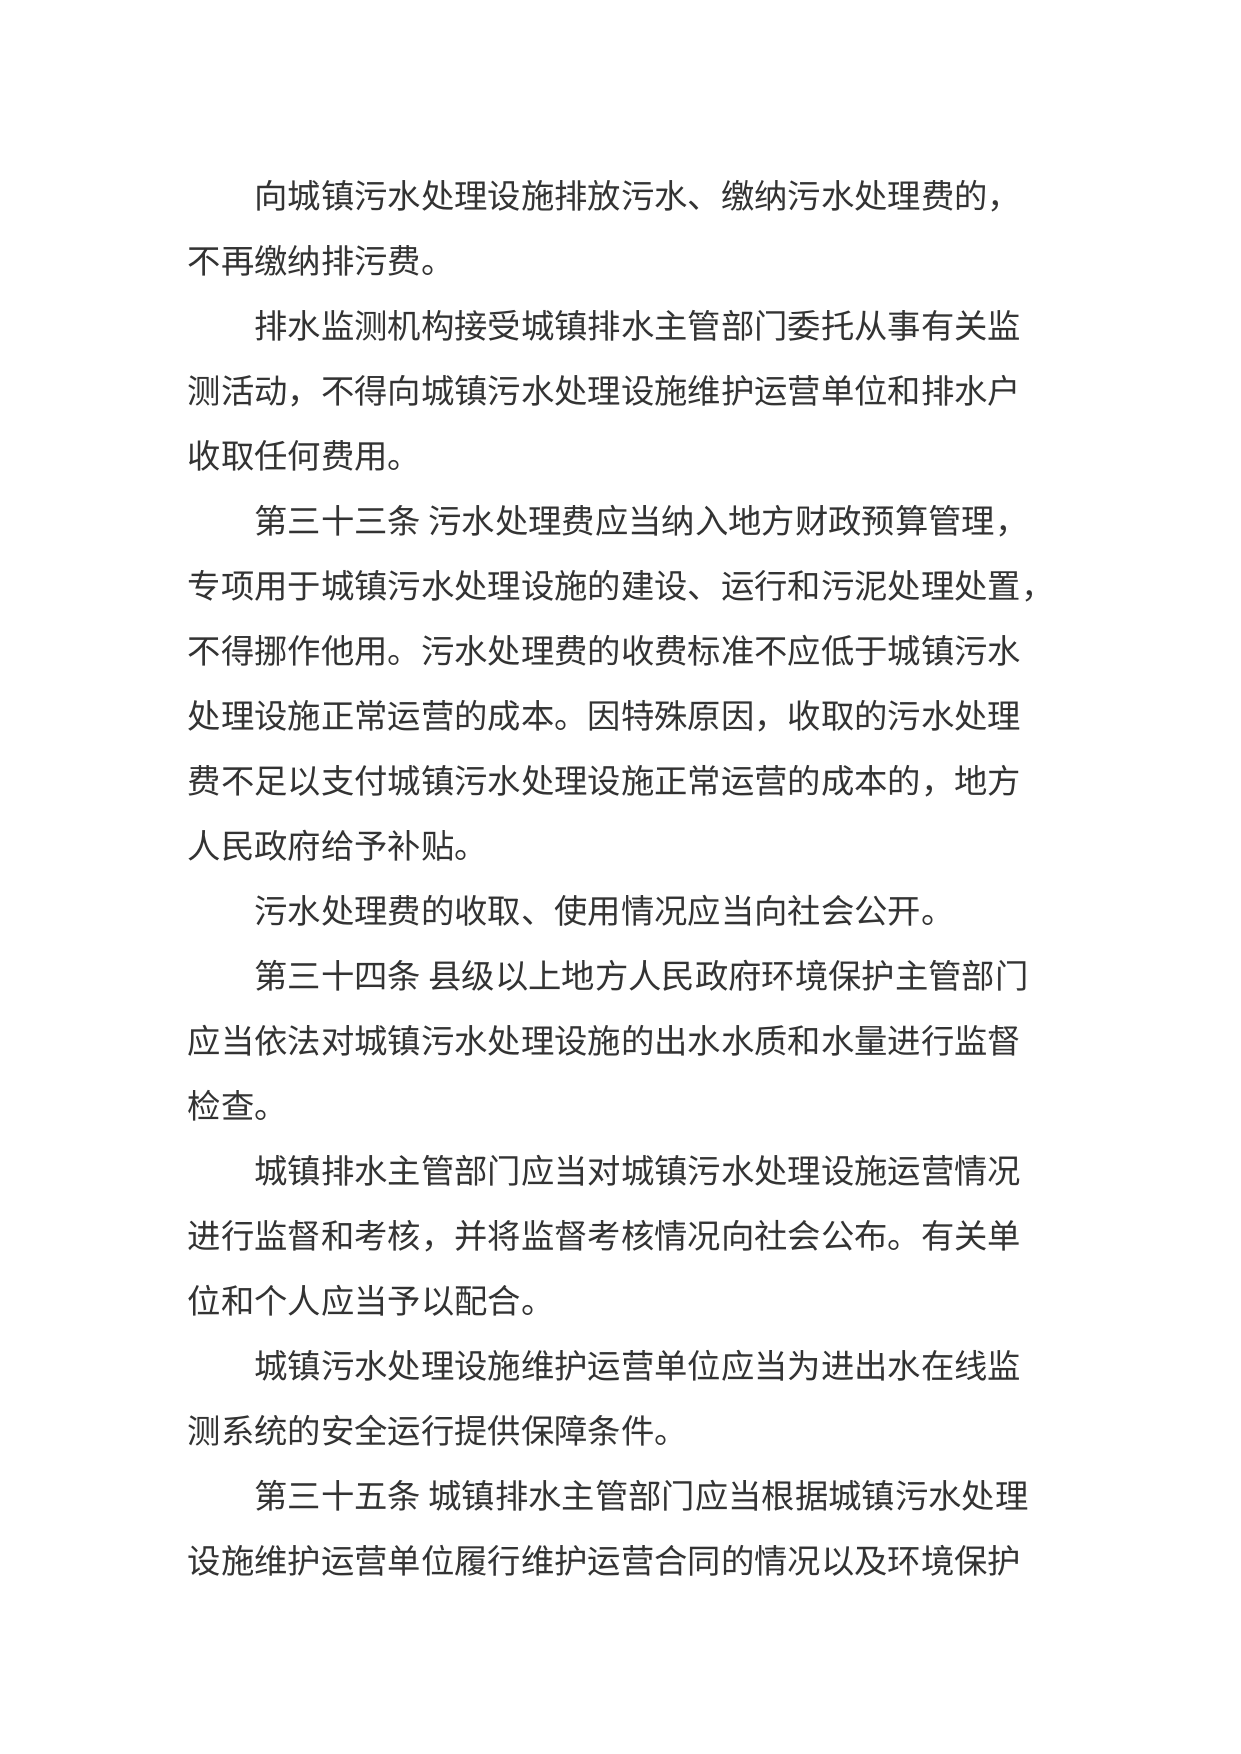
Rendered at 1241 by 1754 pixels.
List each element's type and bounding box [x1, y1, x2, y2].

text [187, 162, 1053, 1592]
